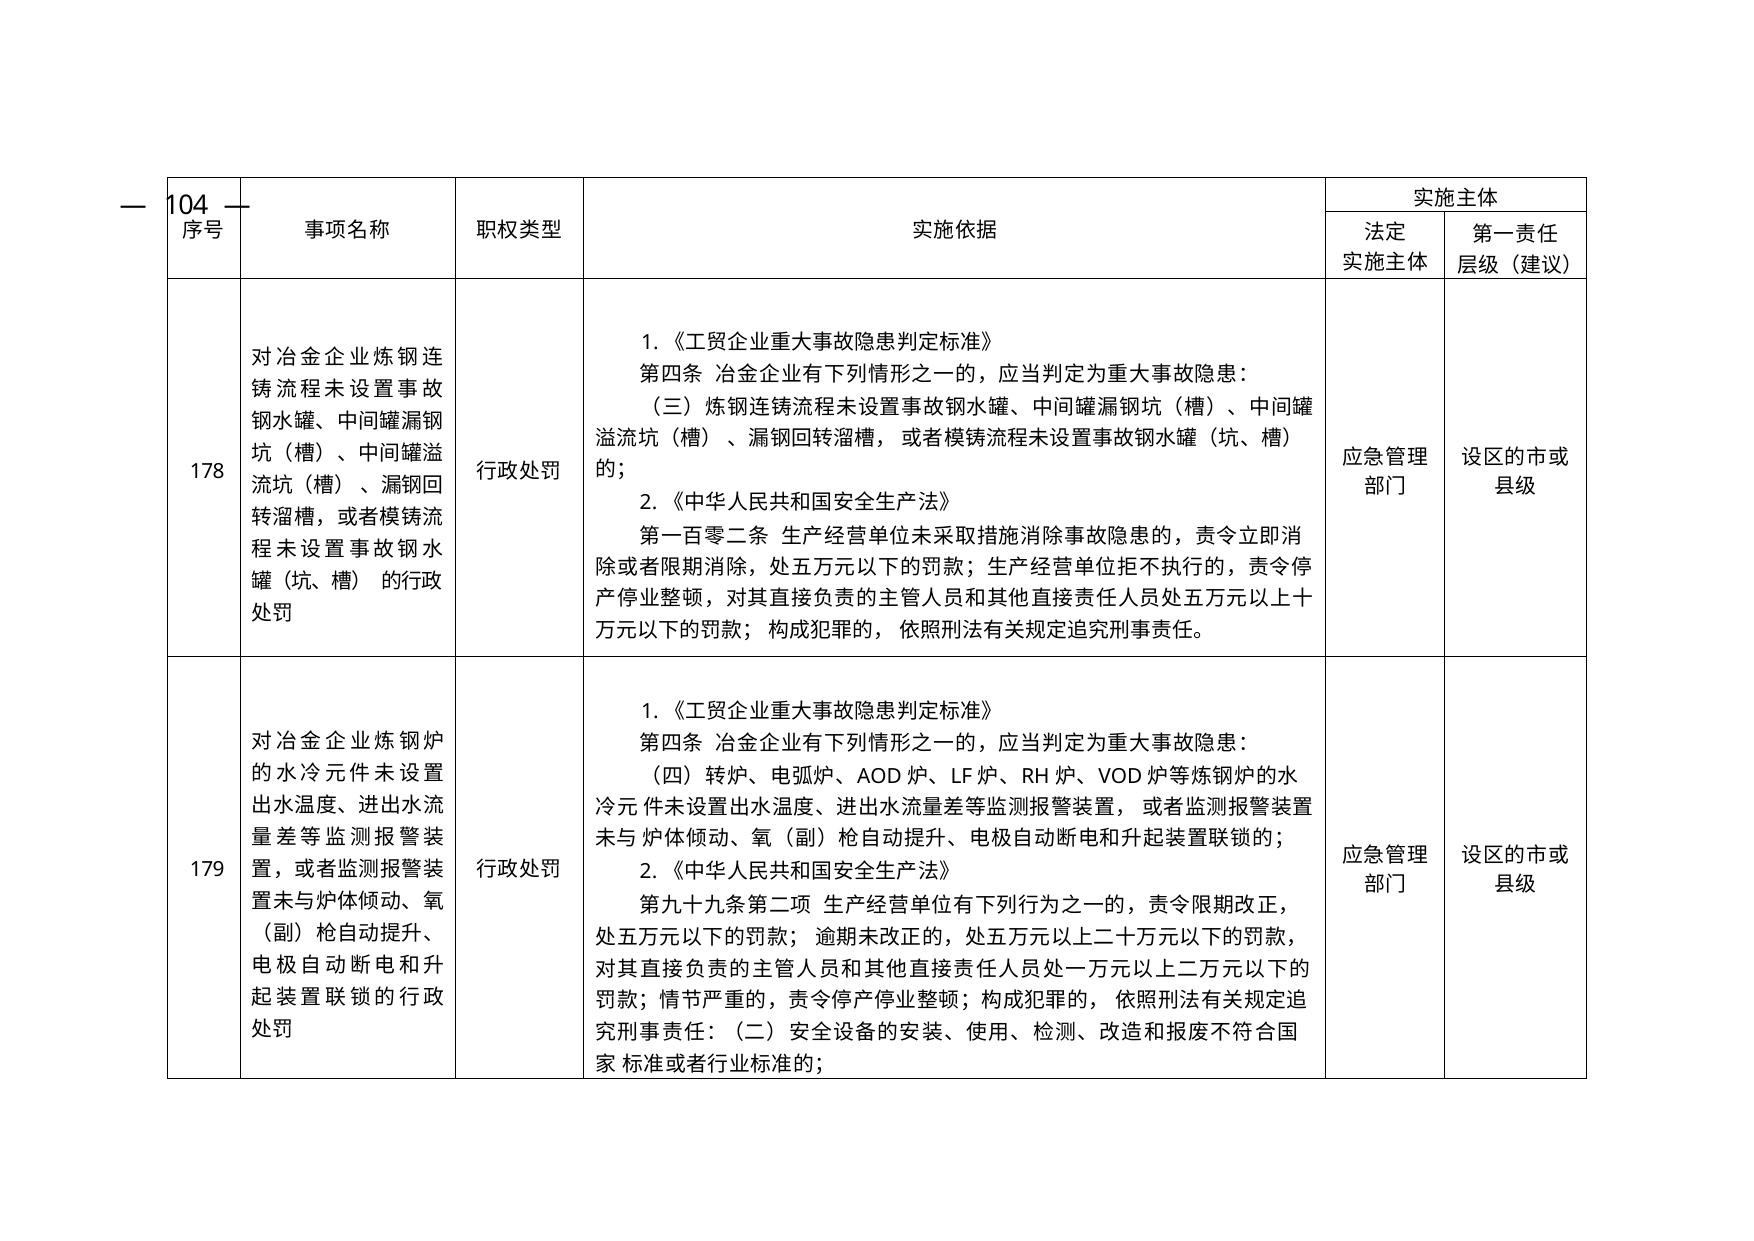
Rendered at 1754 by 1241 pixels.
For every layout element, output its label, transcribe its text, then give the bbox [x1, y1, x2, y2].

table_cell 应急管理 部门 [1326, 279, 1444, 656]
table_cell 法定 实施主体 [1326, 212, 1444, 278]
table_cell 1. 《工贸企业重大事故隐患判定标准》 第四条 冶金企业有下列情形之一的，应当判定为重大事故隐患： （三）炼钢连铸流程未设置事故钢水罐、中间罐漏钢坑（槽）、中间罐 溢流坑（槽） 、漏钢回转溜槽， 或者模铸流程未设置事故钢水罐（坑、槽） 的； 2. 《中华人民共和国安全生产法》 第一百零二条 生产经营单位未采取措施消除事故隐患的，责令立即消 除或者限期消除，处五万元以下的罚款；生产经营单位拒不执行的，责令停 产停业整顿，对其直接负责的主管人员和其他直接责任人员处五万元以上十 万元以下的罚款； 构成犯罪的， 依照刑法有关规定追究刑事责任。 [584, 279, 1325, 656]
table_cell 第一责任 层级（建议） [1445, 212, 1586, 278]
table_cell 行政处罚 [456, 657, 583, 1078]
table_cell 设区的市或 县级 [1445, 657, 1586, 1078]
table_header 事项名称 [241, 178, 455, 278]
table_cell 178 [168, 279, 240, 656]
table_cell 行政处罚 [456, 279, 583, 656]
table_cell 对冶金企业炼钢连 铸流程未设置事故 钢水罐、中间罐漏钢 坑（槽）、中间罐溢 流坑（槽） 、漏钢回 转溜槽，或者模铸流 程未设置事故钢水 罐（坑、槽） 的行政 处罚 [241, 279, 455, 656]
table_cell 1. 《工贸企业重大事故隐患判定标准》 第四条 冶金企业有下列情形之一的，应当判定为重大事故隐患： （四）转炉、电弧炉、AOD 炉、LF 炉、RH 炉、VOD 炉等炼钢炉的水冷元 件未设置出水温度、进出水流量差等监测报警装置， 或者监测报警装置未与 炉体倾动、氧（副）枪自动提升、电极自动断电和升起装置联锁的； 2. 《中华人民共和国安全生产法》 第九十九条第二项 生产经营单位有下列行为之一的，责令限期改正， 处五万元以下的罚款； 逾期未改正的，处五万元以上二十万元以下的罚款， 对其直接负责的主管人员和其他直接责任人员处一万元以上二万元以下的 罚款；情节严重的，责令停产停业整顿；构成犯罪的， 依照刑法有关规定追 究刑事责任：（二）安全设备的安装、使用、检测、改造和报废不符合国家 标准或者行业标准的； [584, 657, 1325, 1078]
table_header 实施主体 [1326, 178, 1586, 211]
table_cell 设区的市或 县级 [1445, 279, 1586, 656]
table_header 职权类型 [456, 178, 583, 278]
table_header 序号 [168, 178, 240, 278]
table_cell 179 [168, 657, 240, 1078]
table_cell 对冶金企业炼钢炉 的水冷元件未设置 出水温度、进出水流 量差等监测报警装 置，或者监测报警装 置未与炉体倾动、氧 （副）枪自动提升、 电极自动断电和升 起装置联锁的行政 处罚 [241, 657, 455, 1078]
table_header 实施依据 [584, 178, 1325, 278]
table_cell 应急管理 部门 [1326, 657, 1444, 1078]
